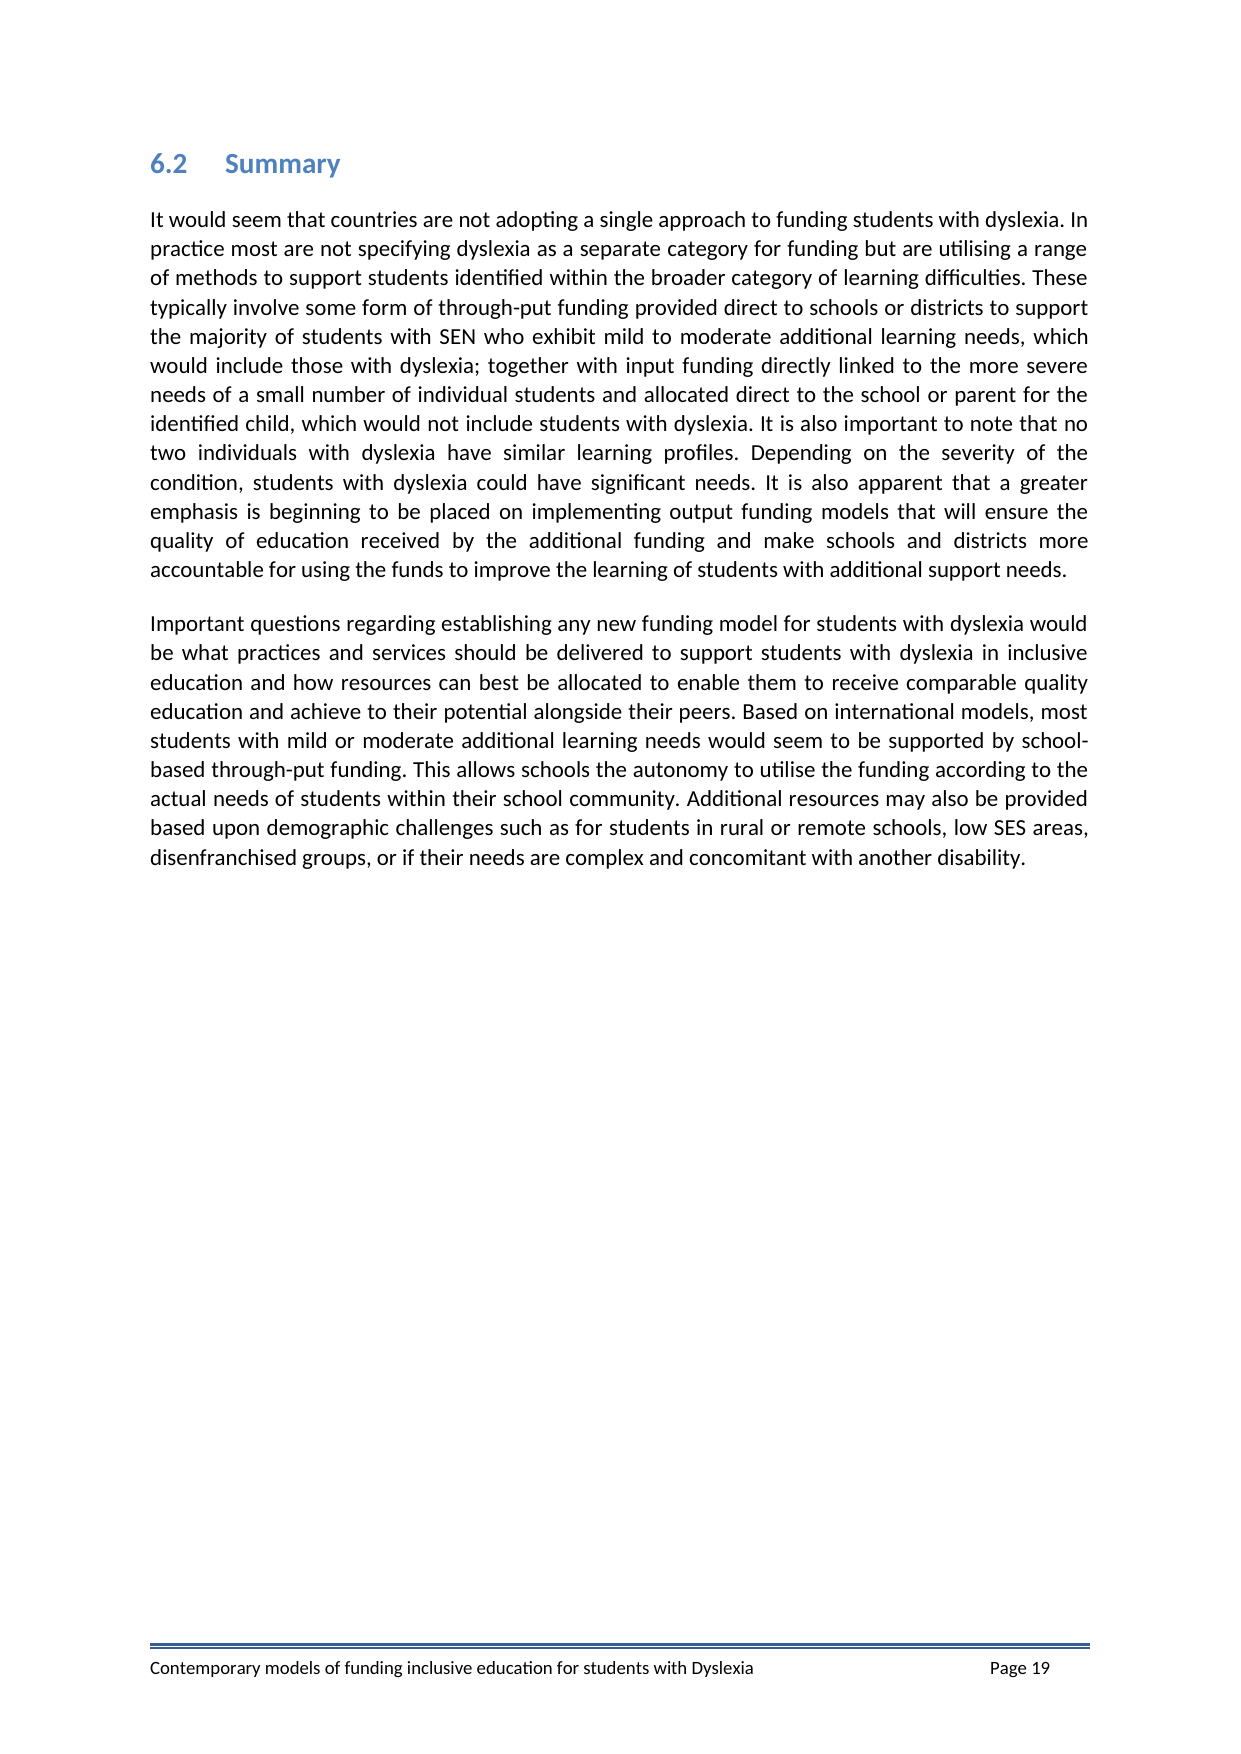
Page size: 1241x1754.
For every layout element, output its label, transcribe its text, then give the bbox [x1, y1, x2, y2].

text It would seem that countries are not adopting a single approach to funding students with dyslexia. In practice most are not specifying dyslexia as a separate category for funding but are utilising a range of methods to support students identified within the broader category of learning difficulties. These typically involve some form of through-put funding provided direct to schools or districts to support the majority of students with SEN who exhibit mild to moderate additional learning needs, which would include those with dyslexia; together with input funding directly linked to the more severe needs of a small number of individual students and allocated direct to the school or parent for the identified child, which would not include students with dyslexia. It is also important to note that no two individuals with dyslexia have similar learning profiles. Depending on the severity of the condition, students with dyslexia could have significant needs. It is also apparent that a greater emphasis is beginning to be placed on implementing output funding models that will ensure the quality of education received by the additional funding and make schools and districts more accountable for using the funds to improve the learning of students with additional support needs. [150, 204, 1090, 583]
subtitle 6.2 Summary [150, 150, 1090, 179]
text Important questions regarding establishing any new funding model for students with dyslexia would be what practices and services should be delivered to support students with dyslexia in inclusive education and how resources can best be allocated to enable them to receive comparable quality education and achieve to their potential alongside their peers. Based on international models, most students with mild or moderate additional learning needs would seem to be supported by school-based through-put funding. This allows schools the autonomy to utilise the funding according to the actual needs of students within their school community. Additional resources may also be provided based upon demographic challenges such as for students in rural or remote schools, low SES areas, disenfranchised groups, or if their needs are complex and concomitant with another disability. [150, 608, 1090, 871]
